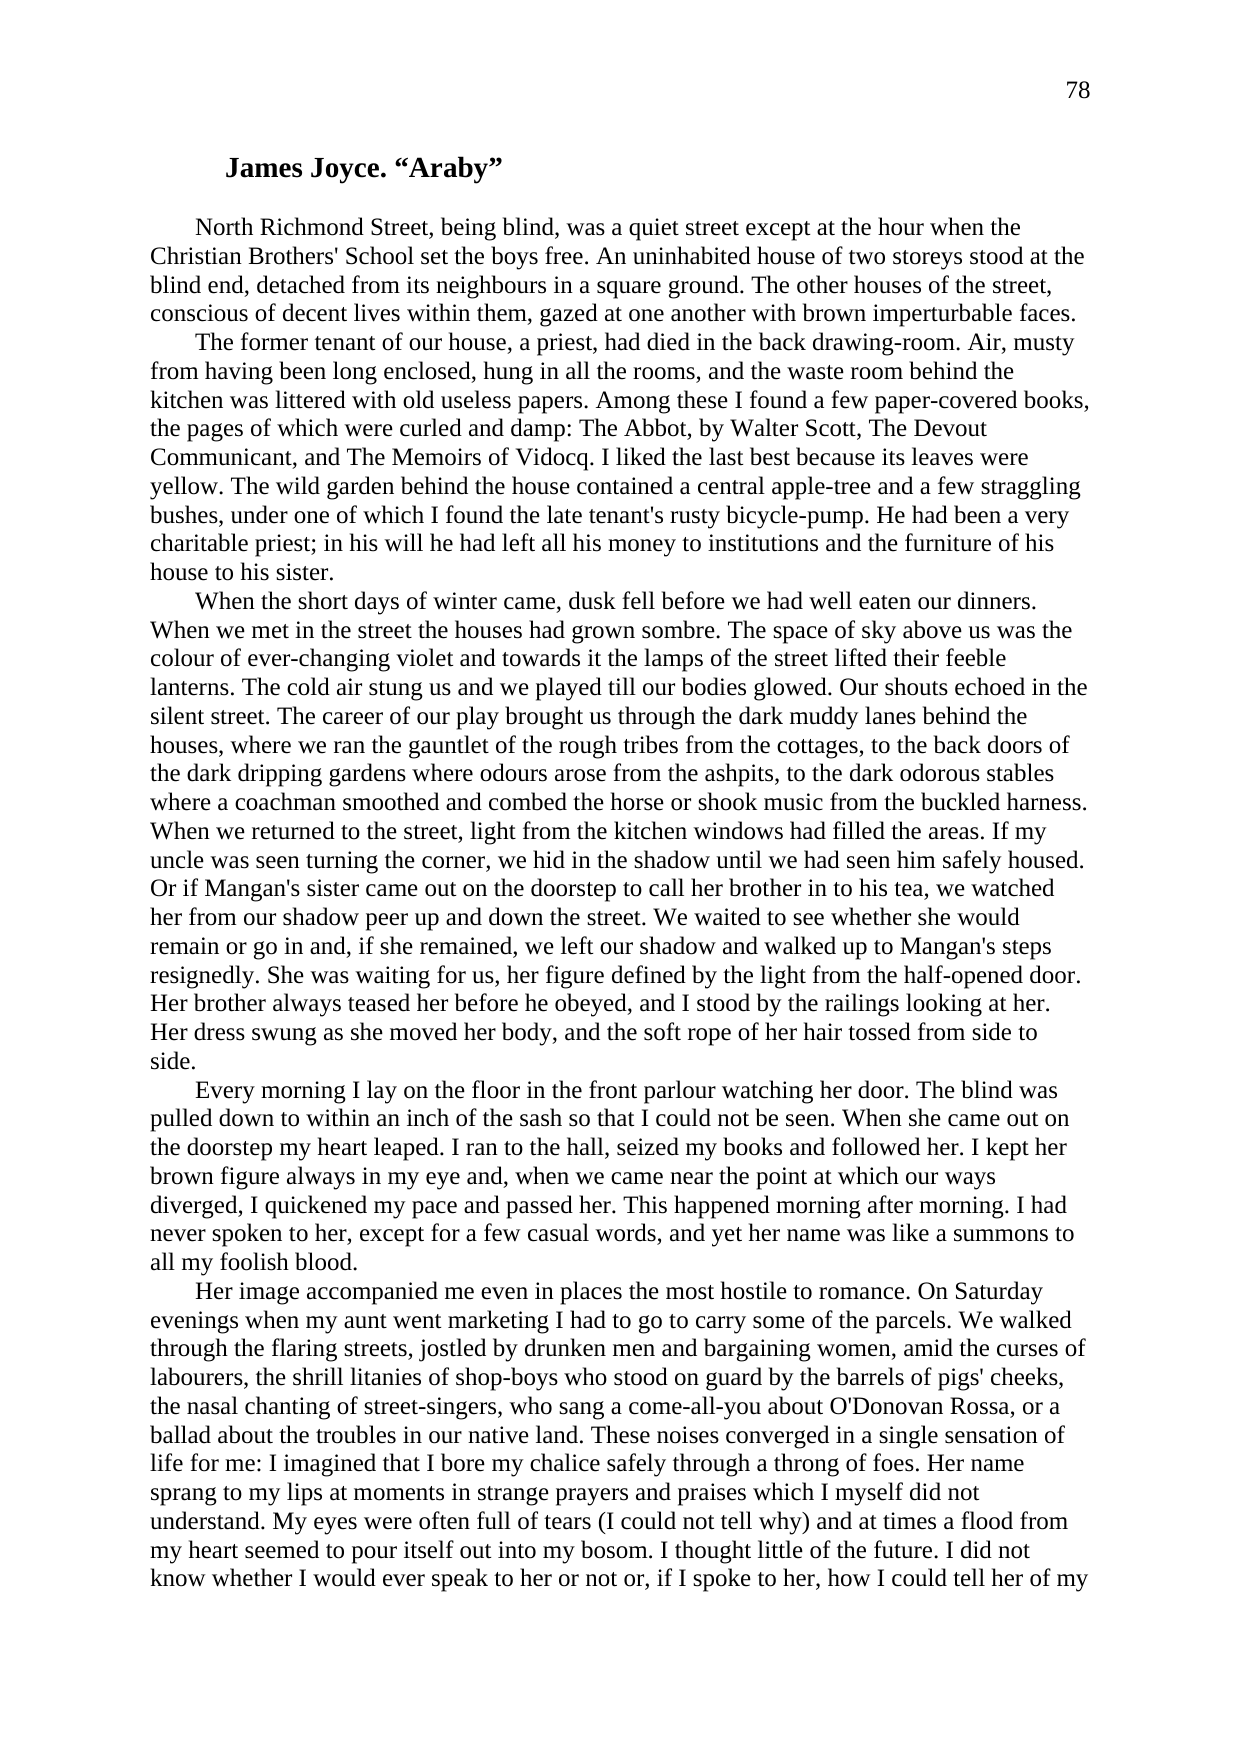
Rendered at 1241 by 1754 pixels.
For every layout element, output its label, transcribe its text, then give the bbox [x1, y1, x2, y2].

text The former tenant of our house, a priest, had died in the back drawing-room. Air, musty from having been long enclosed, hung in all the rooms, and the waste room behind the kitchen was littered with old useless papers. Among these I found a few paper-covered books, the pages of which were curled and damp: The Abbot, by Walter Scott, The Devout Communicant, and The Memoirs of Vidocq. I liked the last best because its leaves were yellow. The wild garden behind the house contained a central apple-tree and a few straggling bushes, under one of which I found the late tenant's rusty bicycle-pump. He had been a very charitable priest; in his will he had left all his money to institutions and the furniture of his house to his sister. [150, 327, 1090, 586]
text James Joyce. “Araby” [150, 150, 1090, 183]
text North Richmond Street, being blind, was a quiet street except at the hour when the Christian Brothers' School set the boys free. An uninhabited house of two storeys stood at the blind end, detached from its neighbours in a square ground. The other houses of the street, conscious of decent lives within them, gazed at one another with brown imperturbable faces. [150, 212, 1090, 327]
text When the short days of winter came, dusk fell before we had well eaten our dinners. When we met in the street the houses had grown sombre. The space of sky above us was the colour of ever-changing violet and towards it the lamps of the street lifted their feeble lanterns. The cold air stung us and we played till our bodies glowed. Our shouts echoed in the silent street. The career of our play brought us through the dark muddy lanes behind the houses, where we ran the gauntlet of the rough tribes from the cottages, to the back doors of the dark dripping gardens where odours arose from the ashpits, to the dark odorous stables where a coachman smoothed and combed the horse or shook music from the buckled harness. When we returned to the street, light from the kitchen windows had filled the areas. If my uncle was seen turning the corner, we hid in the shadow until we had seen him safely housed. Or if Mangan's sister came out on the doorstep to call her brother in to his tea, we watched her from our shadow peer up and down the street. We waited to see whether she would remain or go in and, if she remained, we left our shadow and walked up to Mangan's steps resignedly. She was waiting for us, her figure defined by the light from the half-opened door. Her brother always teased her before he obeyed, and I stood by the railings looking at her. Her dress swung as she moved her body, and the soft rope of her hair tossed from side to side. [150, 586, 1090, 1075]
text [150, 1276, 1090, 1592]
text Every morning I lay on the floor in the front parlour watching her door. The blind was pulled down to within an inch of the sash so that I could not be seen. When she came out on the doorstep my heart leaped. I ran to the hall, seized my books and followed her. I kept her brown figure always in my eye and, when we came near the point at which our ways diverged, I quickened my pace and passed her. This happened morning after morning. I had never spoken to her, except for a few casual words, and yet her name was like a summons to all my foolish blood. [150, 1075, 1090, 1276]
